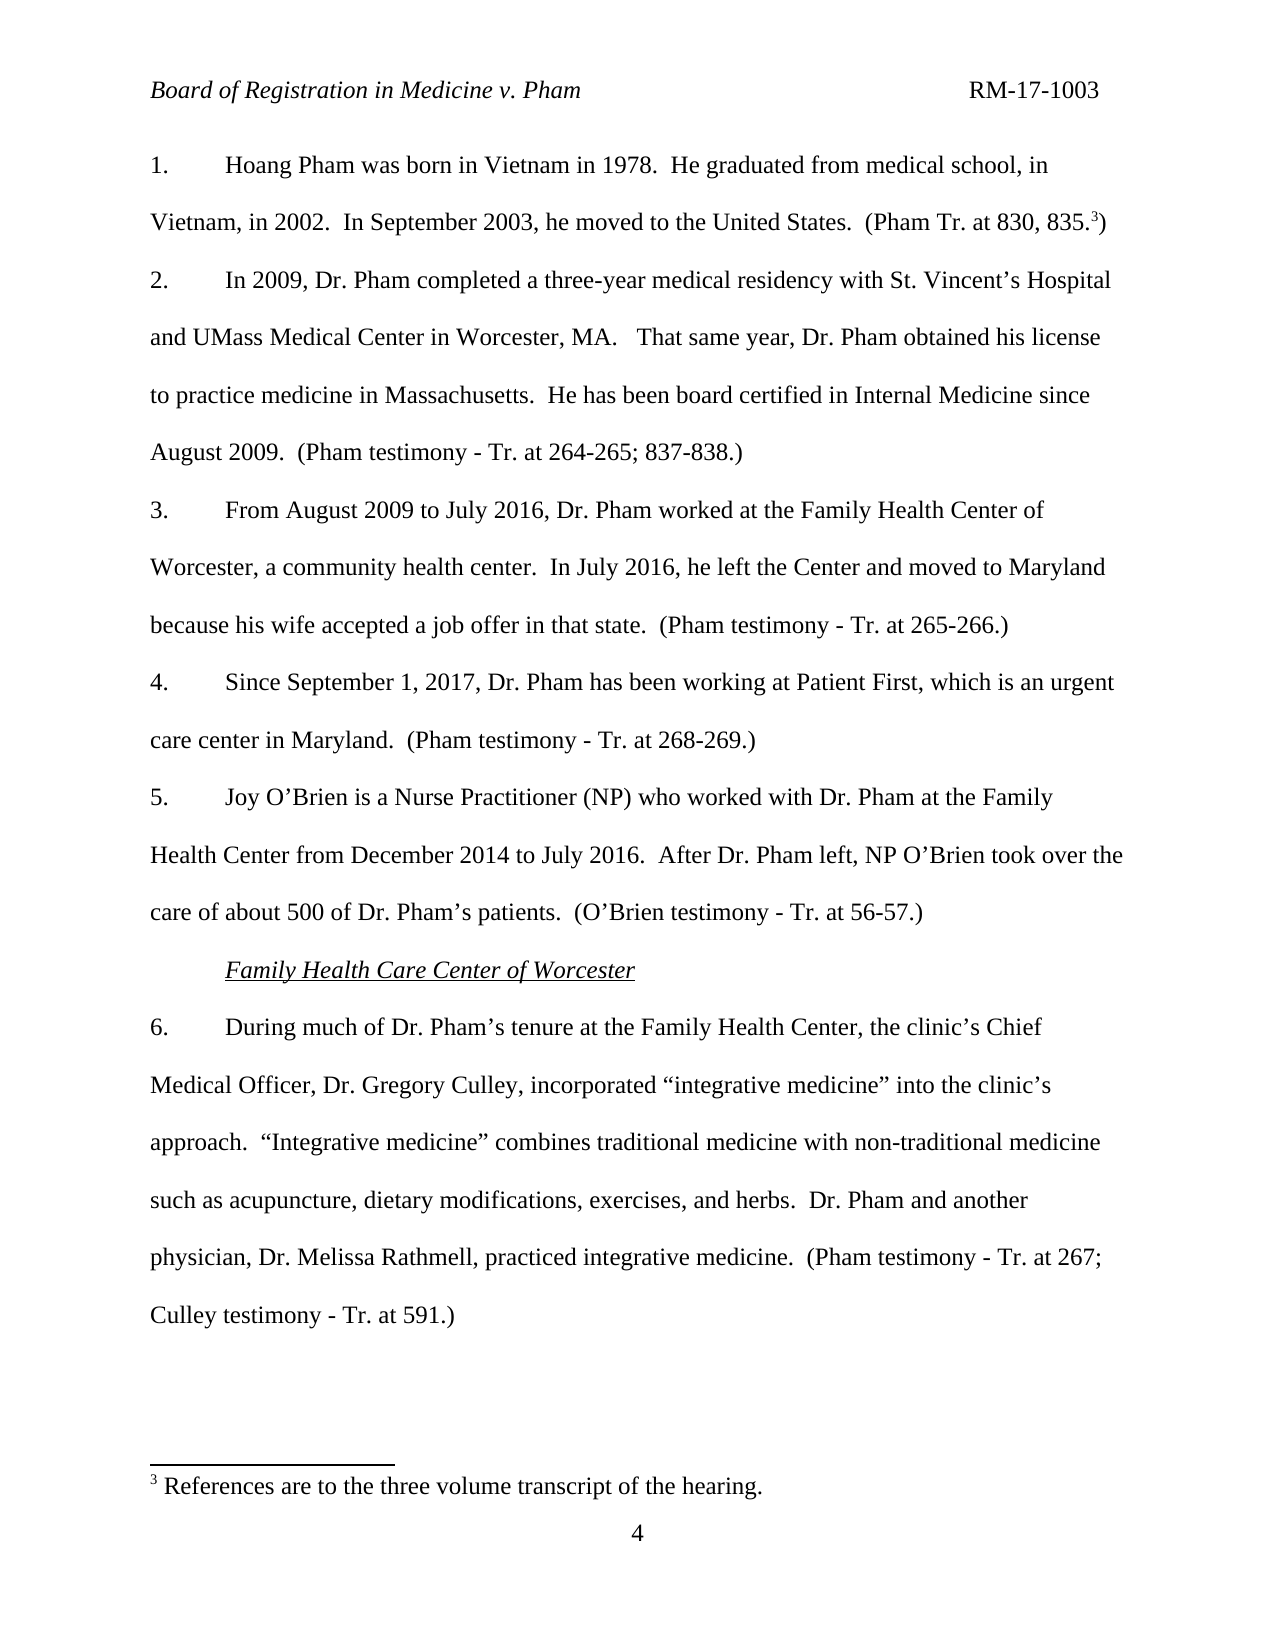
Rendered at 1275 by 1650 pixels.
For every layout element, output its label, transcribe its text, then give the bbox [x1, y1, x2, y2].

list Hoang Pham was born in Vietnam in 1978. He graduated from medical school, in Vietnam, in 2002. In September 2003, he moved to the United States. (Pham Tr. at 830, 835.) [150, 150, 1125, 236]
list In 2009, Dr. Pham completed a three-year medical residency with St. Vincent’s Hospital and UMass Medical Center in Worcester, MA. That same year, Dr. Pham obtained his license to practice medicine in Massachusetts. He has been board certified in Internal Medicine since August 2009. (Pham testimony - Tr. at 264-265; 837-838.) [150, 265, 1125, 466]
list Joy O’Brien is a Nurse Practitioner (NP) who worked with Dr. Pham at the Family Health Center from December 2014 to July 2016. After Dr. Pham left, NP O’Brien took over the care of about 500 of Dr. Pham’s patients. (O’Brien testimony - Tr. at 56-57.) [150, 782, 1125, 926]
list During much of Dr. Pham’s tenure at the Family Health Center, the clinic’s Chief Medical Officer, Dr. Gregory Culley, incorporated “integrative medicine” into the clinic’s approach. “Integrative medicine” combines traditional medicine with non-traditional medicine such as acupuncture, dietary modifications, exercises, and herbs. Dr. Pham and another physician, Dr. Melissa Rathmell, practiced integrative medicine. (Pham testimony - Tr. at 267; Culley testimony - Tr. at 591.) [150, 1012, 1125, 1329]
list From August 2009 to July 2016, Dr. Pham worked at the Family Health Center of Worcester, a community health center. In July 2016, he left the Center and moved to Maryland because his wife accepted a job offer in that state. (Pham testimony - Tr. at 265-266.) [150, 495, 1125, 639]
list Since September 1, 2017, Dr. Pham has been working at Patient First, which is an urgent care center in Maryland. (Pham testimony - Tr. at 268-269.) [150, 667, 1125, 754]
list Family Health Care Center of Worcester [150, 955, 1125, 984]
